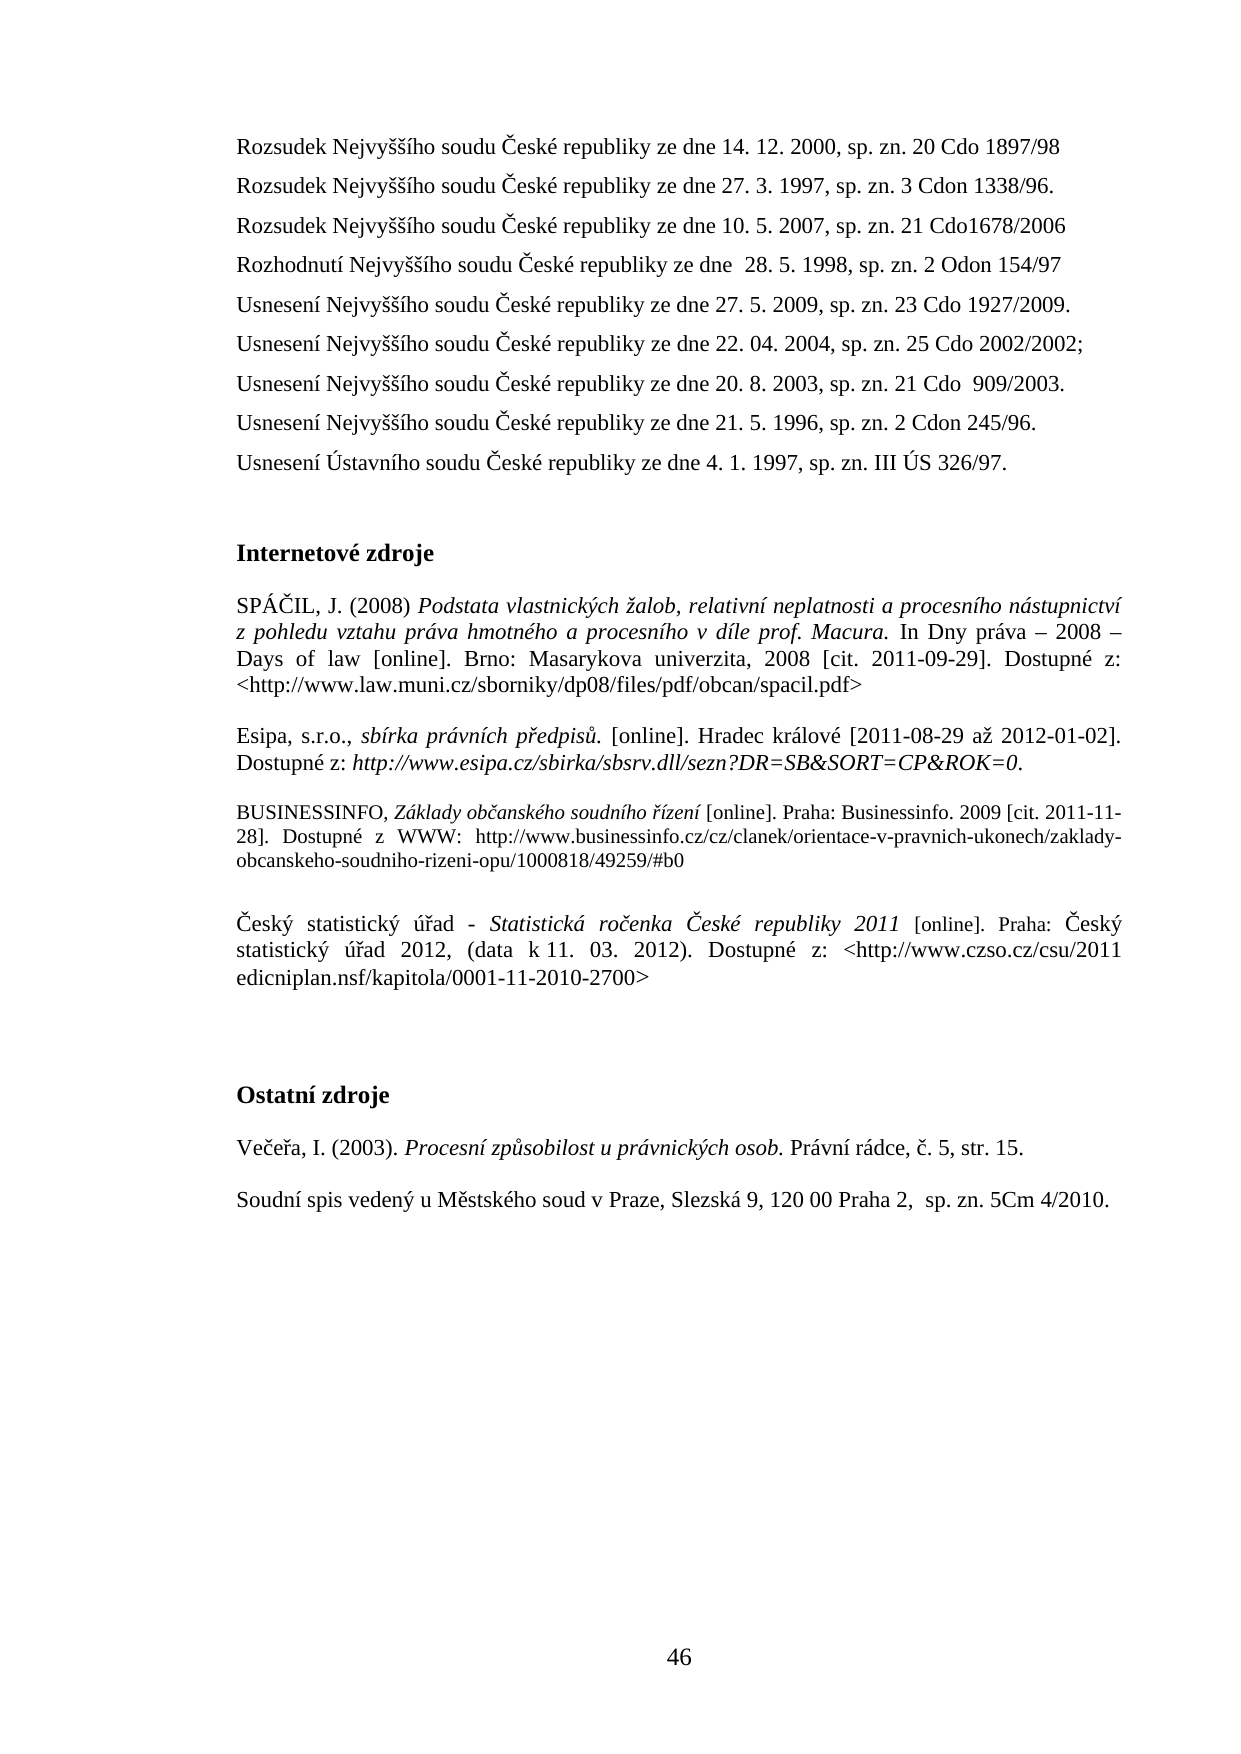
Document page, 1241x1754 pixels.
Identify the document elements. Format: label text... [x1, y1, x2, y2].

text Rozsudek Nejvyššího soudu České republiky ze dne 14. 12. 2000, sp. zn. 20 Cdo 1897/98 [236, 133, 1122, 159]
text Český statistický úřad - Statistická ročenka České republiky 2011 [online]. Praha: Český statistický úřad 2012, (data k 11. 03. 2012). Dostupné z: <http://www.czso.cz/csu/2011 edicniplan.nsf/kapitola/0001-11-2010-2700> [236, 910, 1122, 991]
text Soudní spis vedený u Městského soud v Praze, Slezská 9, 120 00 Praha 2, sp. zn. 5Cm 4/2010. [236, 1186, 1122, 1212]
text Usnesení Ústavního soudu České republiky ze dne 4. 1. 1997, sp. zn. III ÚS 326/97. [236, 449, 1122, 475]
text Usnesení Nejvyššího soudu České republiky ze dne 22. 04. 2004, sp. zn. 25 Cdo 2002/2002; [236, 330, 1122, 357]
text SPÁČIL, J. (2008) Podstata vlastnických žalob, relativní neplatnosti a procesního nástupnictví z pohledu vztahu práva hmotného a procesního v díle prof. Macura. In Dny práva – 2008 – Days of law [online]. Brno: Masarykova univerzita, 2008 [cit. 2011-09-29]. Dostupné z: <http://www.law.muni.cz/sborniky/dp08/files/pdf/obcan/spacil.pdf> [236, 592, 1122, 697]
text Esipa, s.r.o., sbírka právních předpisů. [online]. Hradec králové [2011-08-29 až 2012-01-02]. Dostupné z: http://www.esipa.cz/sbirka/sbsrv.dll/sezn?DR=SB&SORT=CP&ROK=0. [236, 722, 1122, 775]
text BUSINESSINFO, Základy občanského soudního řízení [online]. Praha: Businessinfo. 2009 [cit. 2011-11-28]. Dostupné z WWW: http://www.businessinfo.cz/cz/clanek/orientace-v-pravnich-ukonech/zaklady-obcanskeho-soudniho-rizeni-opu/1000818/49259/#b0 [236, 800, 1122, 872]
text Rozsudek Nejvyššího soudu České republiky ze dne 10. 5. 2007, sp. zn. 21 Cdo1678/2006 [236, 212, 1122, 238]
text Rozsudek Nejvyššího soudu České republiky ze dne 27. 3. 1997, sp. zn. 3 Cdon 1338/96. [236, 172, 1122, 199]
text Rozhodnutí Nejvyššího soudu České republiky ze dne 28. 5. 1998, sp. zn. 2 Odon 154/97 [236, 251, 1122, 278]
text Internetové zdroje [236, 538, 1122, 567]
text Večeřa, I. (2003). Procesní způsobilost u právnických osob. Právní rádce, č. 5, str. 15. [236, 1134, 1122, 1160]
text Ostatní zdroje [236, 1080, 1122, 1109]
text Usnesení Nejvyššího soudu České republiky ze dne 21. 5. 1996, sp. zn. 2 Cdon 245/96. [236, 409, 1122, 436]
text Usnesení Nejvyššího soudu České republiky ze dne 27. 5. 2009, sp. zn. 23 Cdo 1927/2009. [236, 291, 1122, 317]
text Usnesení Nejvyššího soudu České republiky ze dne 20. 8. 2003, sp. zn. 21 Cdo 909/2003. [236, 370, 1122, 396]
